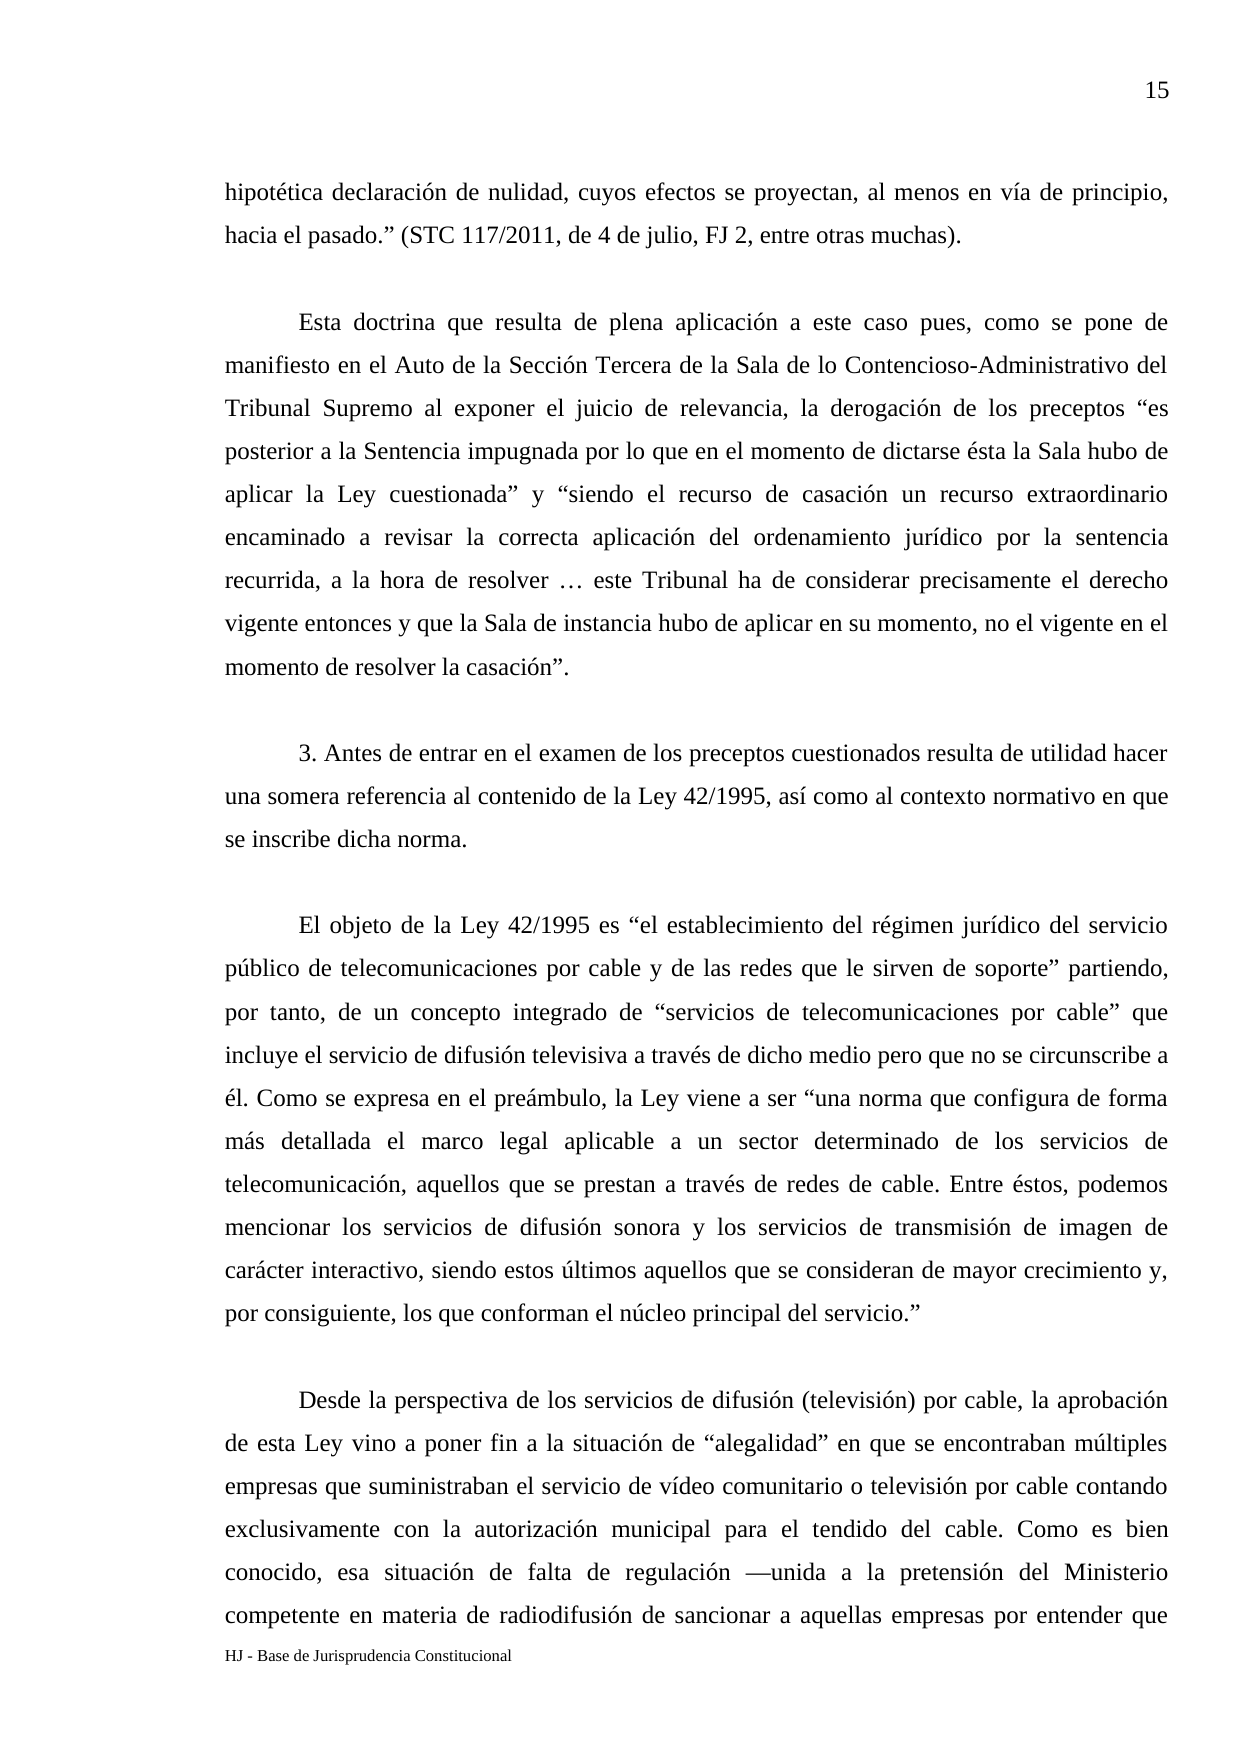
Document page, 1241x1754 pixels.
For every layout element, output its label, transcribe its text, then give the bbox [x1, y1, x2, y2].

text El objeto de la Ley 42/1995 es “el establecimiento del régimen jurídico del servicio público de telecomunicaciones por cable y de las redes que le sirven de soporte” partiendo, por tanto, de un concepto integrado de “servicios de telecomunicaciones por cable” que incluye el servicio de difusión televisiva a través de dicho medio pero que no se circunscribe a él. Como se expresa en el preámbulo, la Ley viene a ser “una norma que configura de forma más detallada el marco legal aplicable a un sector determinado de los servicios de telecomunicación, aquellos que se prestan a través de redes de cable. Entre éstos, podemos mencionar los servicios de difusión sonora y los servicios de transmisión de imagen de carácter interactivo, siendo estos últimos aquellos que se consideran de mayor crecimiento y, por consiguiente, los que conforman el núcleo principal del servicio.” [224, 910, 1169, 1327]
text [224, 1385, 1169, 1629]
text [224, 177, 1169, 249]
text 3. Antes de entrar en el examen de los preceptos cuestionados resulta de utilidad hacer una somera referencia al contenido de la Ley 42/1995, así como al contexto normativo en que se inscribe dicha norma. [224, 738, 1169, 853]
text Esta doctrina que resulta de plena aplicación a este caso pues, como se pone de manifiesto en el Auto de la Sección Tercera de la Sala de lo Contencioso-Administrativo del Tribunal Supremo al exponer el juicio de relevancia, la derogación de los preceptos “es posterior a la Sentencia impugnada por lo que en el momento de dictarse ésta la Sala hubo de aplicar la Ley cuestionada” y “siendo el recurso de casación un recurso extraordinario encaminado a revisar la correcta aplicación del ordenamiento jurídico por la sentencia recurrida, a la hora de resolver … este Tribunal ha de considerar precisamente el derecho vigente entonces y que la Sala de instancia hubo de aplicar en su momento, no el vigente en el momento de resolver la casación”. [224, 307, 1169, 680]
